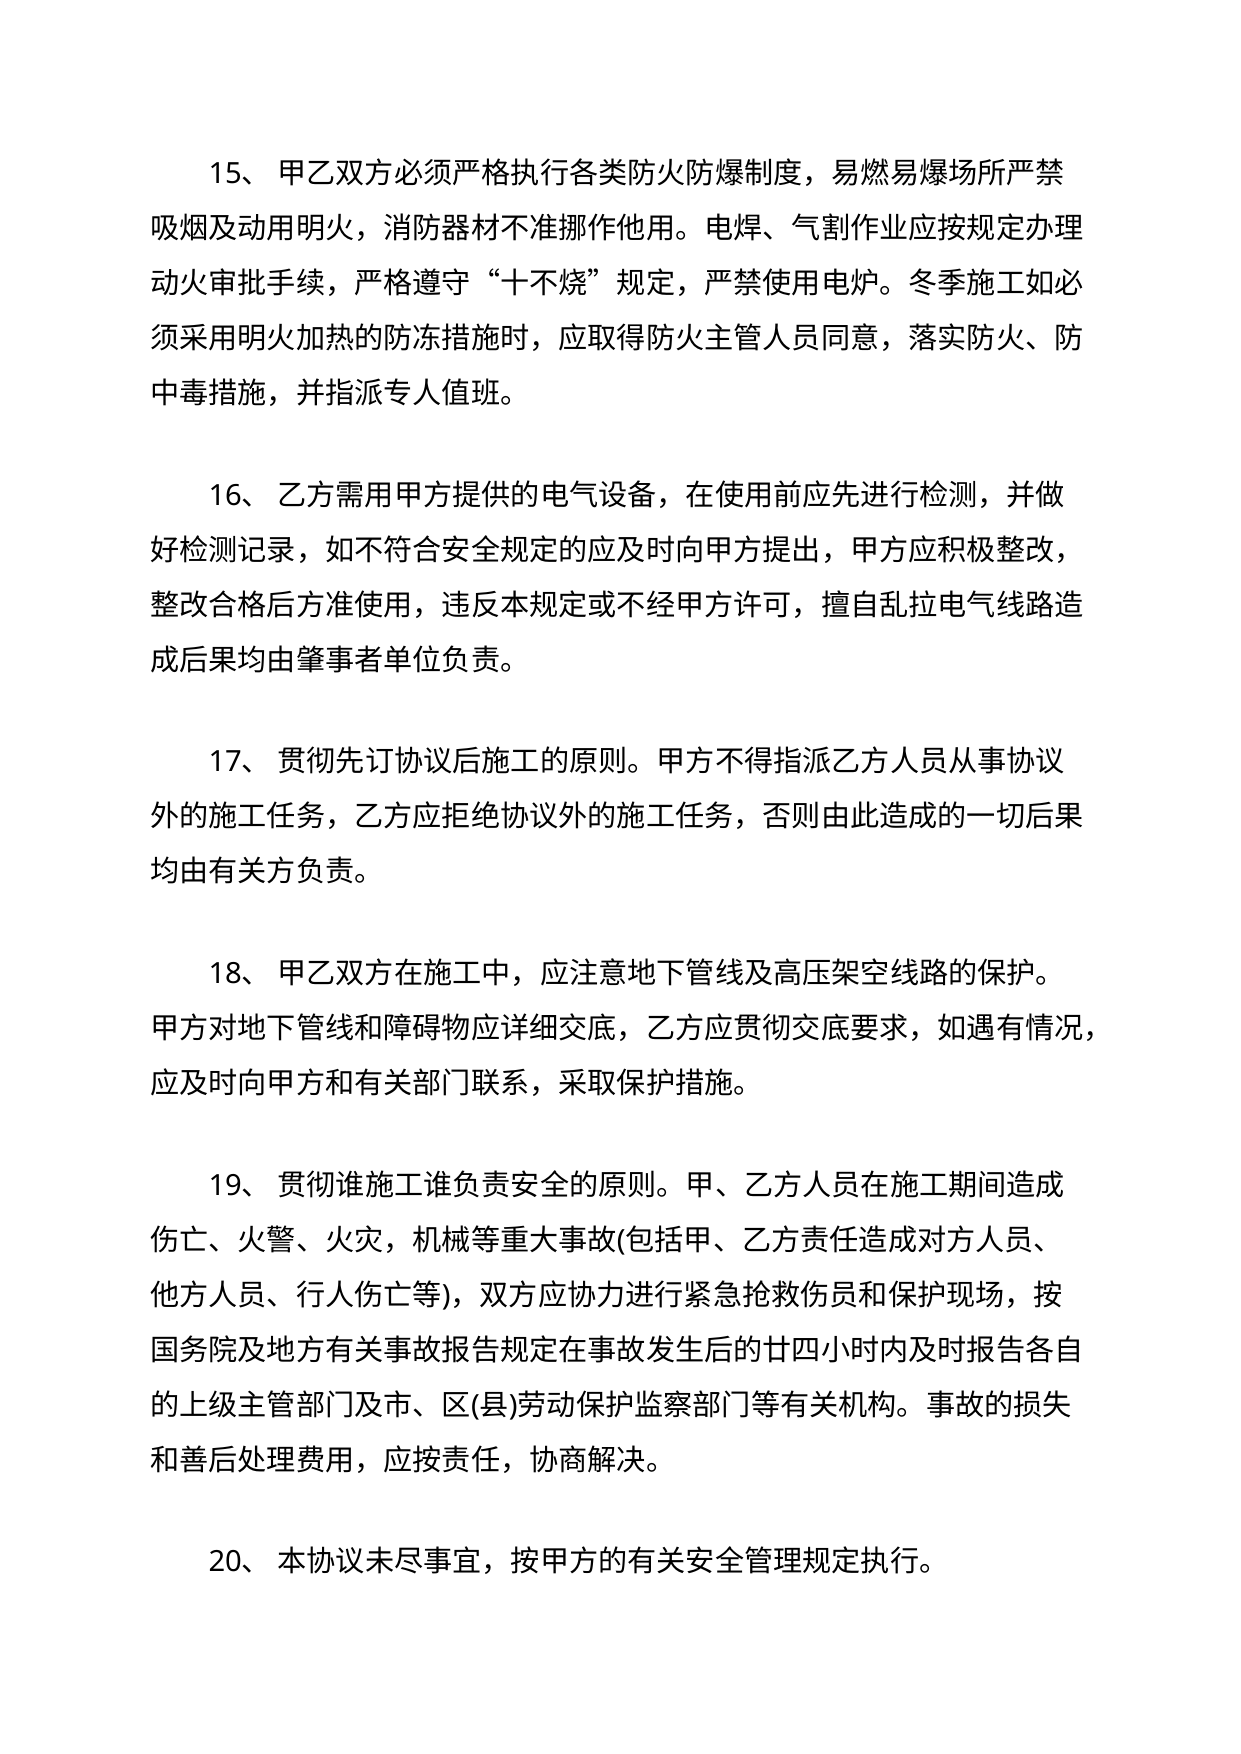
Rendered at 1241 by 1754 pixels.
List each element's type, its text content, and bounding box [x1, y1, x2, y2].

text 19、 贯彻谁施工谁负责安全的原则。甲、乙方人员在施工期间造成伤亡、火警、火灾，机械等重大事故(包括甲、乙方责任造成对方人员、他方人员、行人伤亡等)，双方应协力进行紧急抢救伤员和保护现场，按国务院及地方有关事故报告规定在事故发生后的廿四小时内及时报告各自的上级主管部门及市、区(县)劳动保护监察部门等有关机构。事故的损失和善后处理费用，应按责任，协商解决。 [150, 1161, 1090, 1478]
text 20、 本协议未尽事宜，按甲方的有关安全管理规定执行。 [150, 1538, 1090, 1580]
text 17、 贯彻先订协议后施工的原则。甲方不得指派乙方人员从事协议外的施工任务，乙方应拒绝协议外的施工任务，否则由此造成的一切后果均由有关方负责。 [150, 738, 1090, 890]
text 18、 甲乙双方在施工中，应注意地下管线及高压架空线路的保护。甲方对地下管线和障碍物应详细交底，乙方应贯彻交底要求，如遇有情况，应及时向甲方和有关部门联系，采取保护措施。 [150, 950, 1090, 1102]
text 16、 乙方需用甲方提供的电气设备，在使用前应先进行检测，并做好检测记录，如不符合安全规定的应及时向甲方提出，甲方应积极整改，整改合格后方准使用，违反本规定或不经甲方许可，擅自乱拉电气线路造成后果均由肇事者单位负责。 [150, 471, 1090, 678]
text 15、 甲乙双方必须严格执行各类防火防爆制度，易燃易爆场所严禁吸烟及动用明火，消防器材不准挪作他用。电焊、气割作业应按规定办理动火审批手续，严格遵守“十不烧”规定，严禁使用电炉。冬季施工如必须采用明火加热的防冻措施时，应取得防火主管人员同意，落实防火、防中毒措施，并指派专人值班。 [150, 150, 1090, 412]
